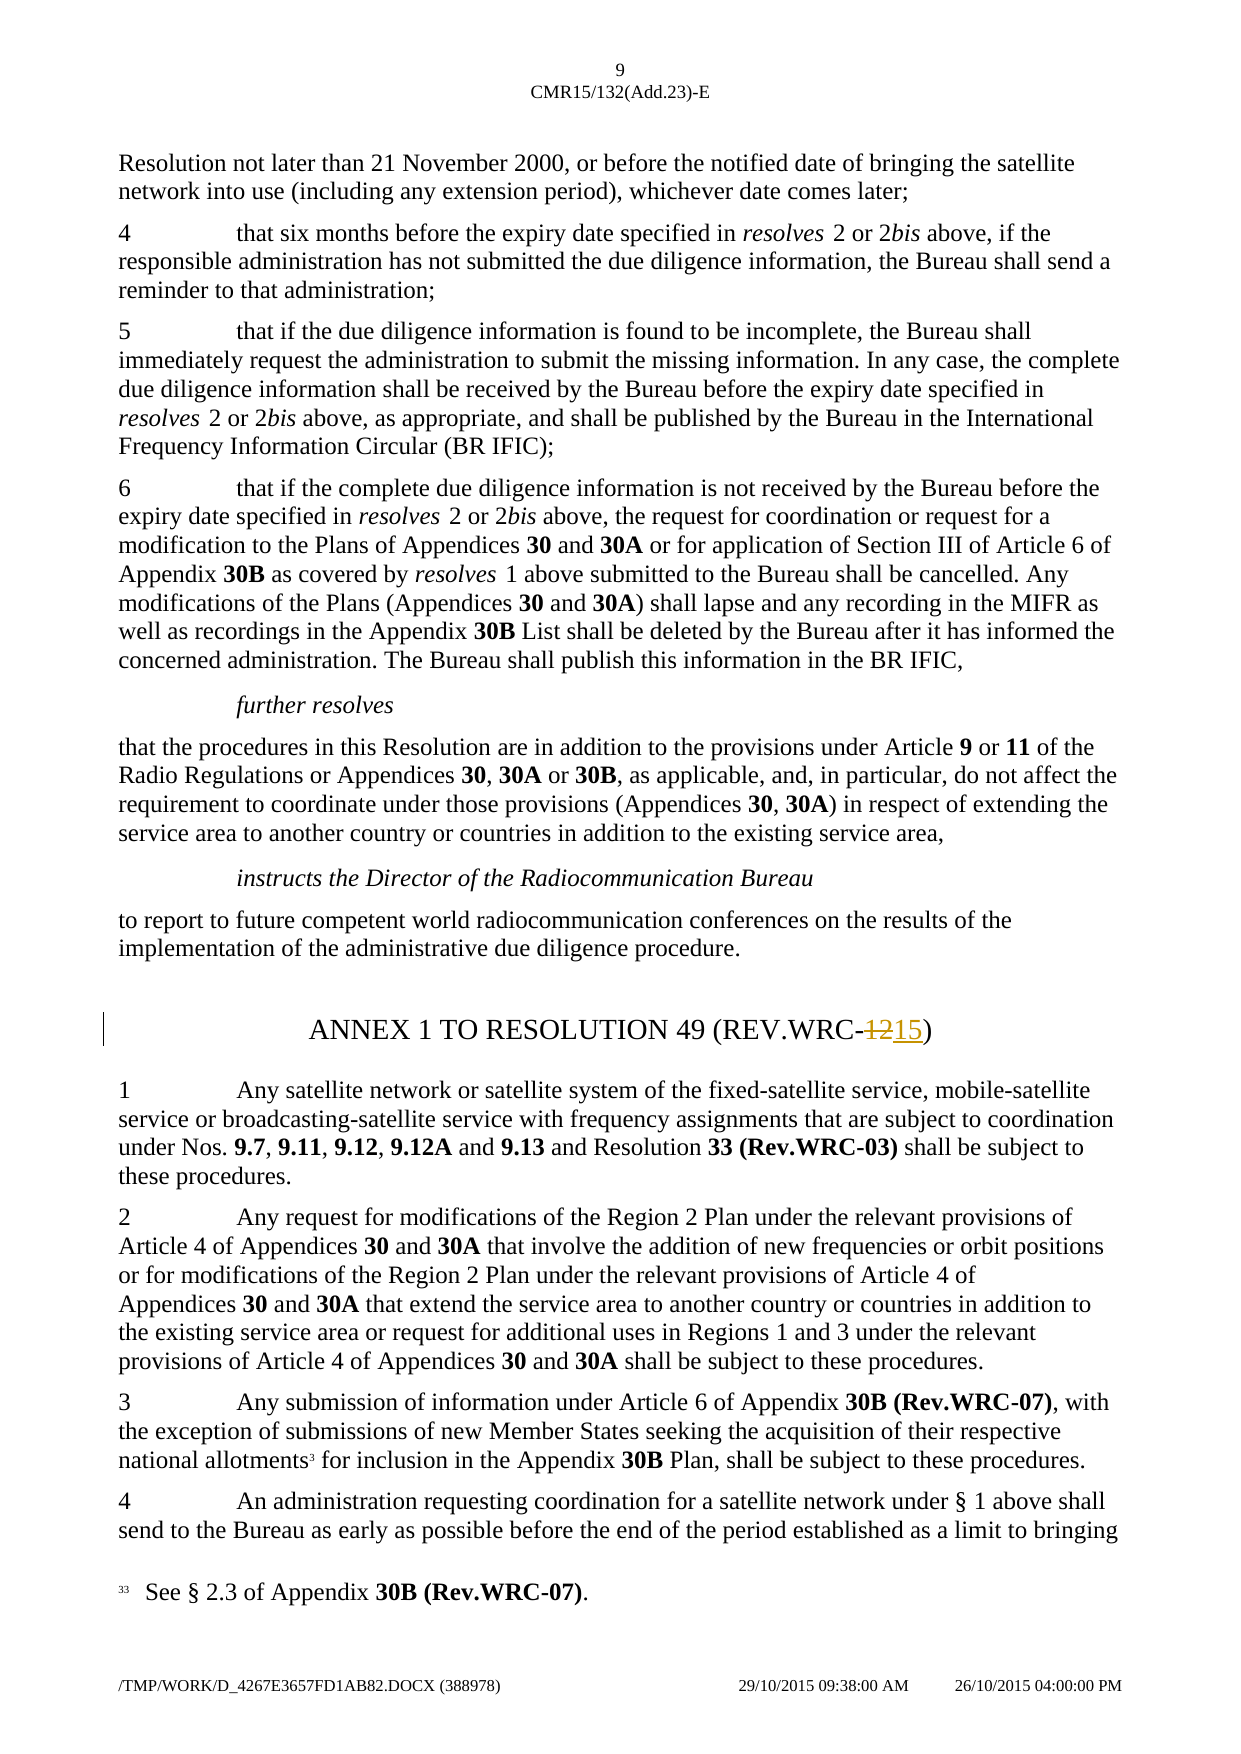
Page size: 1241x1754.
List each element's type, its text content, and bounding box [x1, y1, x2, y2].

text 2 Any request for modifications of the Region 2 Plan under the relevant provisions of Article 4 of Appendices 30 and 30A that involve the addition of new frequencies or orbit positions or for modifications of the Region 2 Plan under the relevant provisions of Article 4 of Appendices 30 and 30A that extend the service area to another country or countries in addition to the existing service area or request for additional uses in Regions 1 and 3 under the relevant provisions of Article 4 of Appendices 30 and 30A shall be subject to these procedures. [118, 1202, 1122, 1375]
text 4 that six months before the expiry date specified in resolves 2 or 2bis above, if the responsible administration has not submitted the due diligence information, the Bureau shall send a reminder to that administration; [118, 218, 1122, 304]
text to report to future competent world radiocommunication conferences on the results of the implementation of the administrative due diligence procedure. [118, 905, 1122, 962]
title 1 Any satellite network or satellite system of the fixed-satellite service, mobile-satellite service or broadcasting-satellite service with frequency assignments that are subject to coordination under Nos. 9.7, 9.11, 9.12, 9.12A and 9.13 and Resolution 33 (Rev.WRC-03) shall be subject to these procedures. [118, 1075, 1122, 1190]
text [118, 1486, 1122, 1544]
text 6 that if the complete due diligence information is not received by the Bureau before the expiry date specified in resolves 2 or 2bis above, the request for coordination or request for a modification to the Plans of Appendices 30 and 30A or for application of Section III of Article 6 of Appendix 30B as covered by resolves 1 above submitted to the Bureau shall be cancelled. Any modifications of the Plans (Appendices 30 and 30A) shall lapse and any recording in the MIFR as well as recordings in the Appendix 30B List shall be deleted by the Bureau after it has informed the concerned administration. The Bureau shall publish this information in the BR IFIC, [118, 473, 1122, 674]
text further resolves [236, 691, 1122, 719]
text ANNEX 1 TO RESOLUTION 49 (Rev.WRC-) [118, 1012, 1122, 1046]
text that the procedures in this Resolution are in addition to the provisions under Article 9 or 11 of the Radio Regulations or Appendices 30, 30A or 30B, as applicable, and, in particular, do not affect the requirement to coordinate under those provisions (Appendices 30, 30A) in respect of extending the service area to another country or countries in addition to the existing service area, [118, 732, 1122, 847]
text instructs the Director of the Radiocommunication Bureau [236, 863, 1122, 892]
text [118, 148, 1122, 205]
text 5 that if the due diligence information is found to be incomplete, the Bureau shall immediately request the administration to submit the missing information. In any case, the complete due diligence information shall be received by the Bureau before the expiry date specified in resolves 2 or 2bis above, as appropriate, and shall be published by the Bureau in the International Frequency Information Circular (BR IFIC); [118, 316, 1122, 460]
text 3 Any submission of information under Article 6 of Appendix 30B (Rev.WRC-07), with the exception of submissions of new Member States seeking the acquisition of their respective national allotments3 for inclusion in the Appendix 30B Plan, shall be subject to these procedures. [118, 1387, 1122, 1474]
